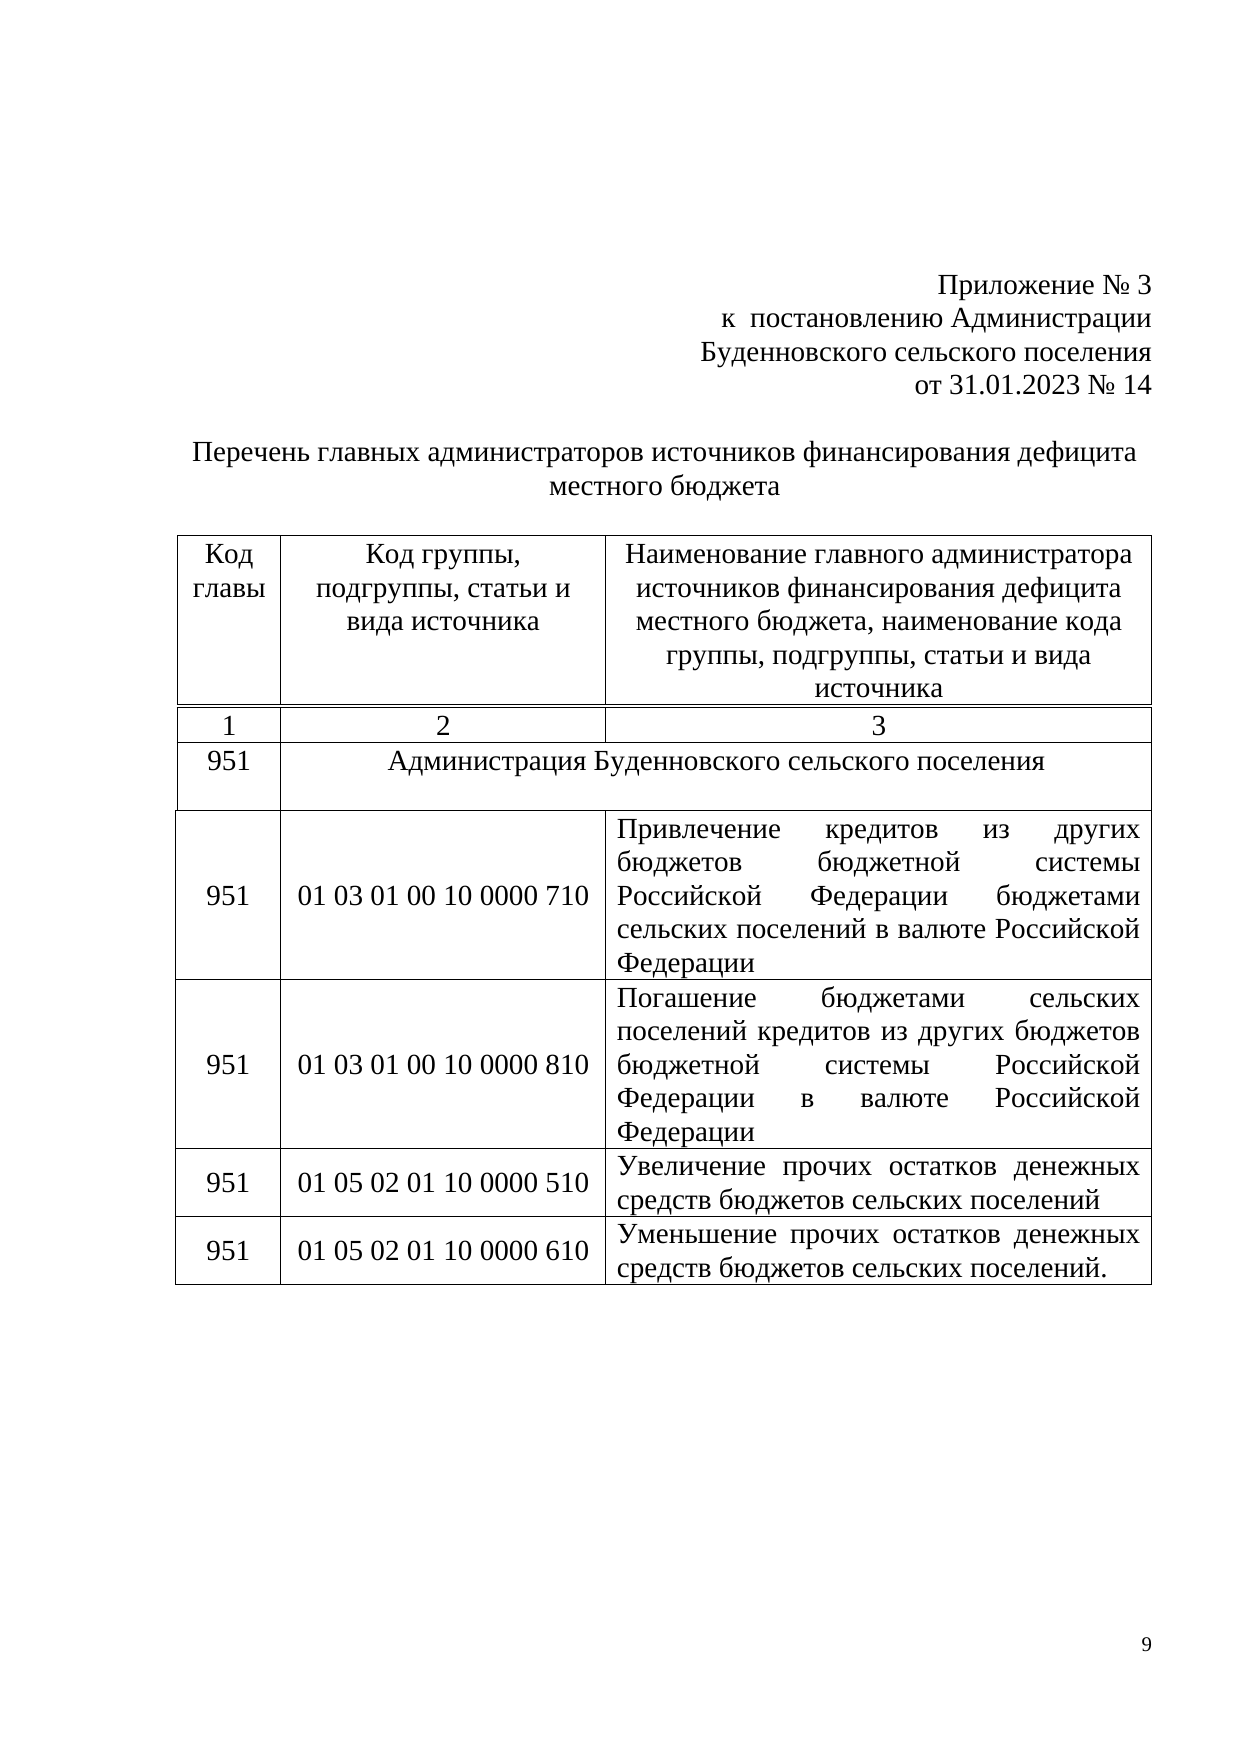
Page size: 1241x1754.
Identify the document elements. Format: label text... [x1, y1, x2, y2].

table_cell Погашение бюджетами сельских поселений кредитов из других бюджетов бюджетной системы Российской Федерации в валюте Российской Федерации [606, 980, 1151, 1147]
table_header Перечень главных администраторов источников финансирования дефицита [177, 435, 1152, 468]
table_cell 01 03 01 00 10 0000 710 [281, 811, 605, 979]
table_cell Уменьшение прочих остатков денежных средств бюджетов сельских поселений. [606, 1217, 1151, 1284]
text от 31.01.2023 № 14 [177, 367, 1152, 401]
text Приложение № 3 [177, 267, 1152, 300]
table_cell Наименование главного администратора источников финансирования дефицита местного бюджета, наименование кода группы, подгруппы, статьи и вида источника [606, 536, 1151, 704]
table_cell 951 [176, 1217, 280, 1284]
table_header 2 [281, 708, 605, 742]
table_header 1 [178, 708, 280, 742]
table_header 3 [606, 708, 1151, 742]
table_cell Привлечение кредитов из других бюджетов бюджетной системы Российской Федерации бюджетами сельских поселений в валюте Российской Федерации [606, 811, 1151, 979]
table_cell Администрация Буденновского сельского поселения [281, 743, 1151, 810]
table_cell 951 [176, 811, 280, 979]
table_cell Код главы [178, 536, 280, 704]
text к постановлению Администрации [177, 300, 1152, 334]
table_cell 951 [176, 980, 280, 1147]
table_cell 01 05 02 01 10 0000 610 [281, 1217, 605, 1284]
table_cell Код группы, подгруппы, статьи и вида источника [281, 536, 605, 704]
text Буденновского сельского поселения [177, 334, 1152, 367]
table_cell местного бюджета [177, 468, 1152, 535]
table_cell 01 03 01 00 10 0000 810 [281, 980, 605, 1147]
table_cell 951 [176, 1149, 280, 1216]
table_cell 01 05 02 01 10 0000 510 [281, 1149, 605, 1216]
table_cell 951 [178, 743, 280, 810]
table_cell Увеличение прочих остатков денежных средств бюджетов сельских поселений [606, 1149, 1151, 1216]
